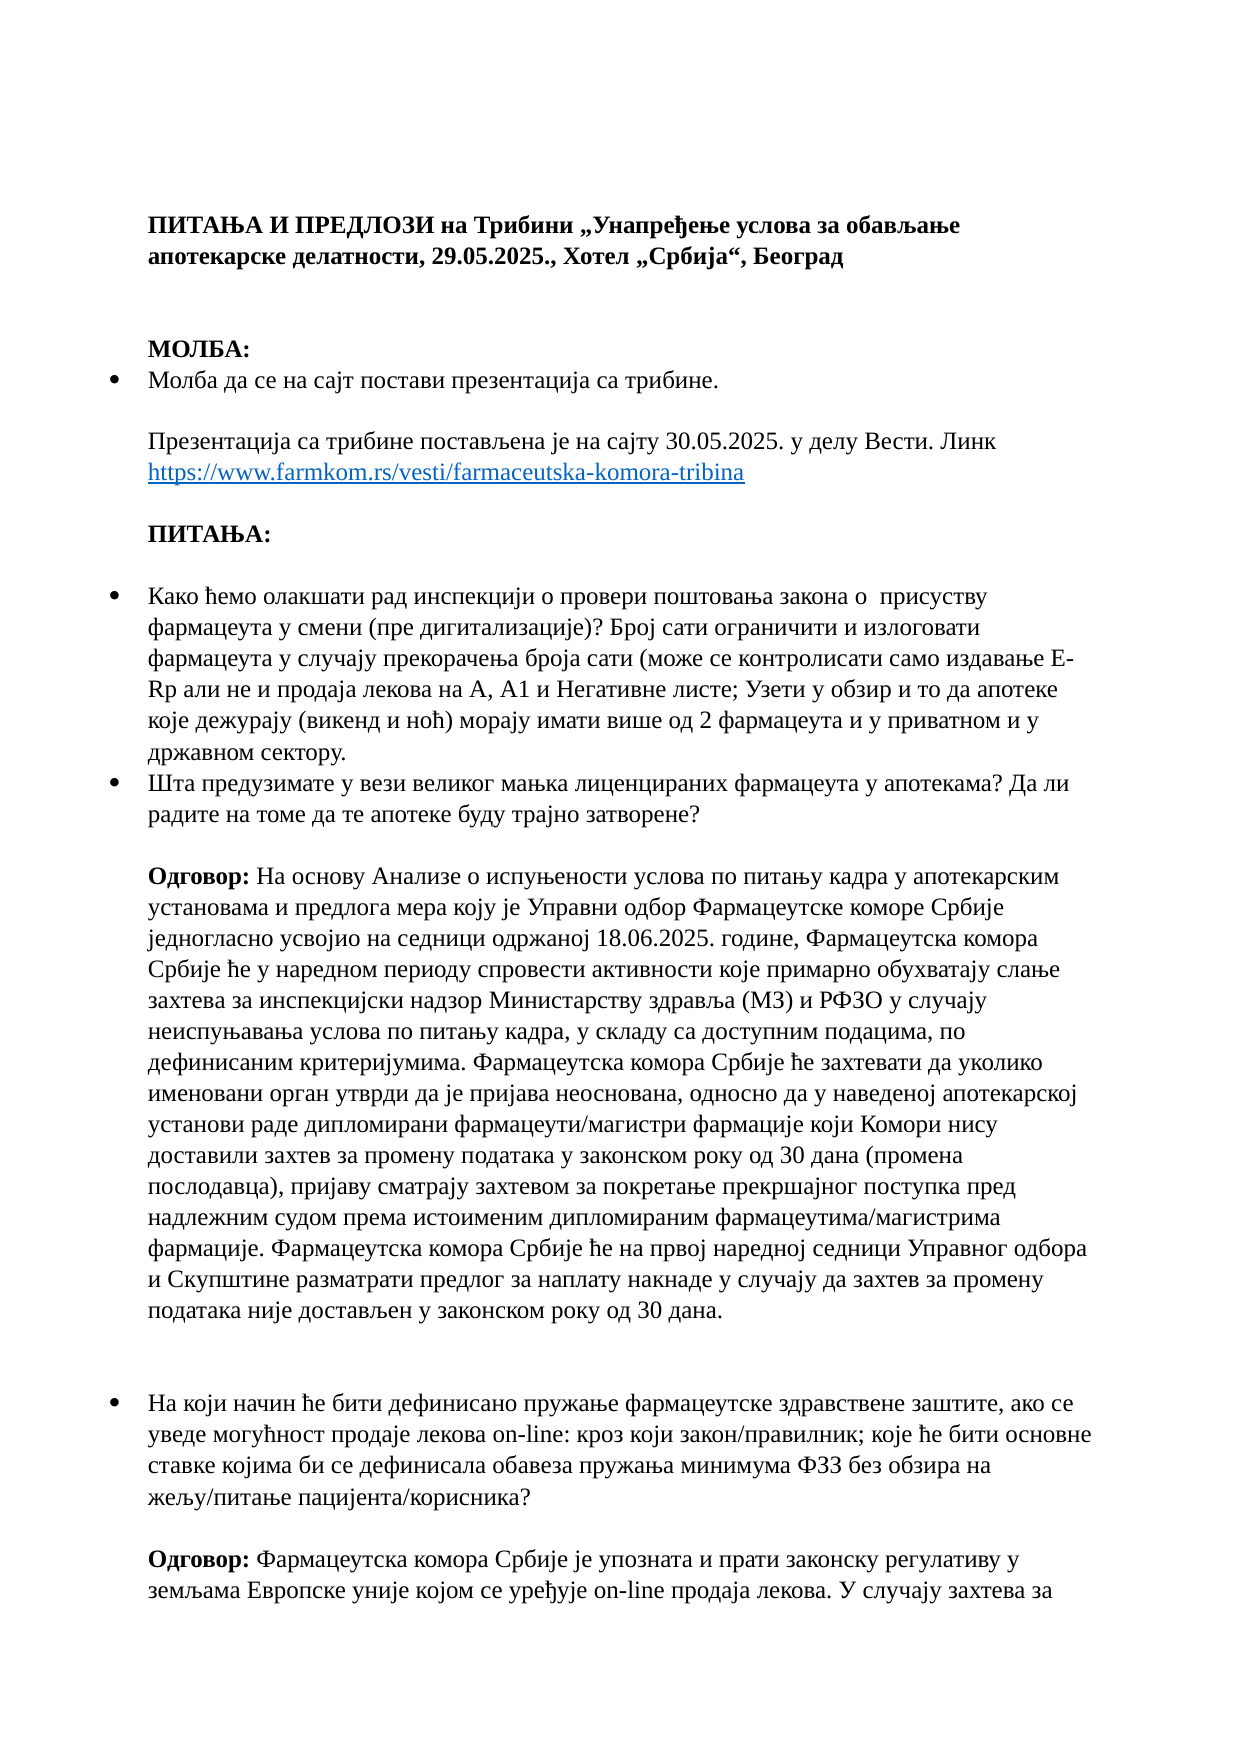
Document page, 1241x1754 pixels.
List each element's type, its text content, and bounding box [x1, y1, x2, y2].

list На који начин ће бити дефинисано пружање фармацеутске здравствене заштите, ако се уведе могућност продаје лекова on-line: кроз који закон/правилник; које ће бити основне ставке којима би се дефинисала обавеза пружања минимума ФЗЗ без обзира на жељу/питање пацијента/корисника? [110, 1388, 1093, 1510]
text МОЛБА: [148, 334, 1093, 363]
list Шта предузимате у вези великог мањка лиценцираних фармацеута у апотекама? Да ли радите на томе да те апотеке буду трајно затворене? [110, 768, 1093, 827]
text ПИТАЊА И ПРЕДЛОЗИ на Трибини „Унапређење услова за обављање апотекарске делатности, 29.05.2025., Хотел „Србија“, Београд [148, 210, 1093, 269]
text Одговор: На основу Анализе о испуњености услова по питању кадра у апотекарским установама и предлога мера коју је Управни одбор Фармацеутске коморе Србије једногласно усвојио на седници одржаној 18.06.2025. године, Фармацеутска комора Србије ће у наредном периоду спровести активности које примарно обухватају слање захтева за инспекцијски надзор Министарству здравља (МЗ) и РФЗО у случају неиспуњавања услова по питању кадра, у складу са доступним подацима, по дефинисаним критеријумима. Фармацеутска комора Србије ће захтевати да уколико именовани орган утврди да је пријава неоснована, односно да у наведеној апотекарској установи раде дипломирани фармацеути/магистри фармације који Комори нису доставили захтев за промену података у законском року од 30 дана (промена послодавца), пријаву сматрају захтевом за покретање прекршајног поступка пред надлежним судом према истоименим дипломираним фармацеутима/магистрима фармације. Фармацеутска комора Србије ће на првој наредној седници Управног одбора и Скупштине разматрати предлог за наплату накнаде у случају да захтев за промену података није достављен у законском року од 30 дана. [148, 861, 1093, 1324]
text ПИТАЊА: [148, 519, 1093, 548]
list Презентација са трибине постављена је на сајту 30.05.2025. у делу Вести. Линк https://www.farmkom.rs/vesti/farmaceutska-komora-tribina [148, 426, 1093, 486]
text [148, 1544, 1093, 1603]
list Молба да се на сајт постави презентација са трибине. [110, 365, 1093, 394]
list Како ћемо олакшати рад инспекцији о провери поштовања закона о присуству фармацеута у смени (пре дигитализације)? Број сати ограничити и излоговати фармацеута у случају прекорачења броја сати (може се контролисати само издавање Е-Rp али не и продаја лекова на А, А1 и Негативне листе; Узети у обзир и то да апотеке које дежурају (викенд и ноћ) морају имати више од 2 фармацеута и у приватном и у државном сектору. [110, 581, 1093, 765]
